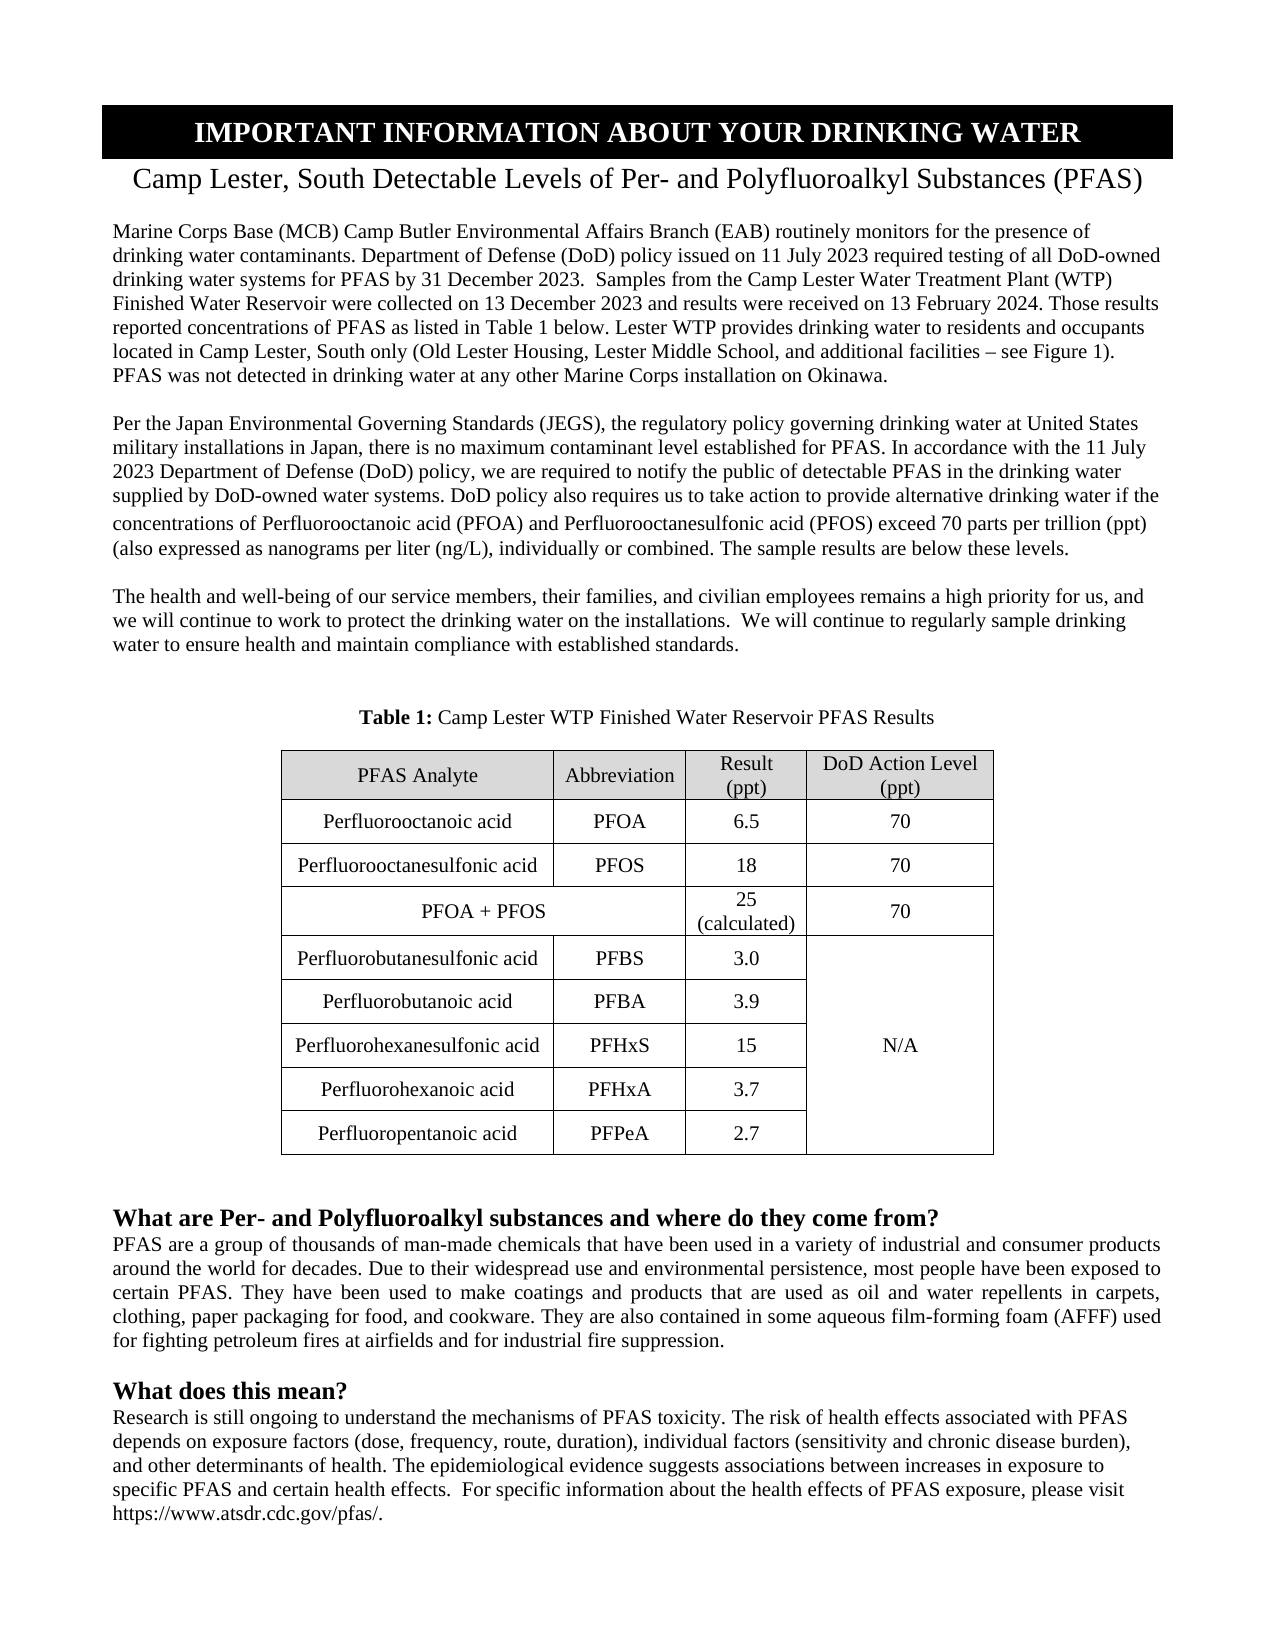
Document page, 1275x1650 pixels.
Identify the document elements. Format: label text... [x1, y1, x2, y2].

table_cell 2.7 [686, 1111, 806, 1154]
table_cell PFPeA [554, 1111, 685, 1154]
table_cell 15 [686, 1024, 806, 1067]
table_cell 70 [807, 887, 993, 935]
text What does this mean? [112, 1376, 1162, 1405]
table_cell PFOA + PFOS [282, 887, 685, 935]
table_cell PFBA [554, 980, 685, 1023]
table_cell Perfluoropentanoic acid [282, 1111, 553, 1154]
text Camp Lester, South Detectable Levels of Per- and Polyfluoroalkyl Substances (PFAS) [112, 161, 1162, 194]
text PFAS are a group of thousands of man-made chemicals that have been used in a variety of industrial and consumer products around the world for decades. Due to their widespread use and environmental persistence, most people have been exposed to certain PFAS. They have been used to make coatings and products that are used as oil and water repellents in carpets, clothing, paper packaging for food, and cookware. They are also contained in some aqueous film-forming foam (AFFF) used for fighting petroleum fires at airfields and for industrial fire suppression. [112, 1232, 1162, 1352]
table_header Result (ppt) [686, 751, 806, 799]
table_cell PFOA [554, 800, 685, 842]
table_cell Perfluorooctanoic acid [282, 800, 553, 842]
table_cell 3.0 [686, 936, 806, 979]
table_header Abbreviation [554, 751, 685, 799]
table_cell PFHxS [554, 1024, 685, 1067]
title IMPORTANT INFORMATION ABOUT YOUR DRINKING WATER [104, 107, 1171, 157]
table_cell Perfluorooctanesulfonic acid [282, 844, 553, 886]
table_cell 18 [686, 844, 806, 886]
table_cell 6.5 [686, 800, 806, 842]
table_cell PFBS [554, 936, 685, 979]
text Marine Corps Base (MCB) Camp Butler Environmental Affairs Branch (EAB) routinely monitors for the presence of drinking water contaminants. Department of Defense (DoD) policy issued on 11 July 2023 required testing of all DoD-owned drinking water systems for PFAS by 31 December 2023. Samples from the Camp Lester Water Treatment Plant (WTP) Finished Water Reservoir were collected on 13 December 2023 and results were received on 13 February 2024. Those results reported concentrations of PFAS as listed in Table 1 below. Lester WTP provides drinking water to residents and occupants located in Camp Lester, South only (Old Lester Housing, Lester Middle School, and additional facilities – see Figure 1). PFAS was not detected in drinking water at any other Marine Corps installation on Okinawa. [112, 219, 1162, 387]
table_cell N/A [807, 936, 993, 1154]
table_cell PFOS [554, 844, 685, 886]
table_cell 3.7 [686, 1068, 806, 1110]
table_cell 25 (calculated) [686, 887, 806, 935]
table_cell Perfluorobutanoic acid [282, 980, 553, 1023]
table_cell Perfluorobutanesulfonic acid [282, 936, 553, 979]
table_cell Perfluorohexanesulfonic acid [282, 1024, 553, 1067]
table_cell 70 [807, 844, 993, 886]
table_cell PFHxA [554, 1068, 685, 1110]
text The health and well-being of our service members, their families, and civilian employees remains a high priority for us, and we will continue to work to protect the drinking water on the installations. We will continue to regularly sample drinking water to ensure health and maintain compliance with established standards. [112, 584, 1162, 656]
table_cell 70 [807, 800, 993, 842]
text Research is still ongoing to understand the mechanisms of PFAS toxicity. The risk of health effects associated with PFAS depends on exposure factors (dose, frequency, route, duration), individual factors (sensitivity and chronic disease burden), and other determinants of health. The epidemiological evidence suggests associations between increases in exposure to specific PFAS and certain health effects. For specific information about the health effects of PFAS exposure, please visit https://www.atsdr.cdc.gov/pfas/. [112, 1405, 1162, 1525]
text Table 1: Camp Lester WTP Finished Water Reservoir PFAS Results [131, 704, 1162, 729]
text What are Per- and Polyfluoroalkyl substances and where do they come from? [112, 1203, 1162, 1232]
table_header PFAS Analyte [282, 751, 553, 799]
table_header DoD Action Level (ppt) [807, 751, 993, 799]
text Per the Japan Environmental Governing Standards (JEGS), the regulatory policy governing drinking water at United States military installations in Japan, there is no maximum contaminant level established for PFAS. In accordance with the 11 July 2023 Department of Defense (DoD) policy, we are required to notify the public of detectable PFAS in the drinking water supplied by DoD-owned water systems. DoD policy also requires us to take action to provide alternative drinking water if the concentrations of Perfluorooctanoic acid (PFOA) and Perfluorooctanesulfonic acid (PFOS) exceed 70 parts per trillion (ppt) (also expressed as nanograms per liter (ng/L), individually or combined. The sample results are below these levels. [112, 411, 1162, 560]
table_cell Perfluorohexanoic acid [282, 1068, 553, 1110]
table_cell 3.9 [686, 980, 806, 1023]
